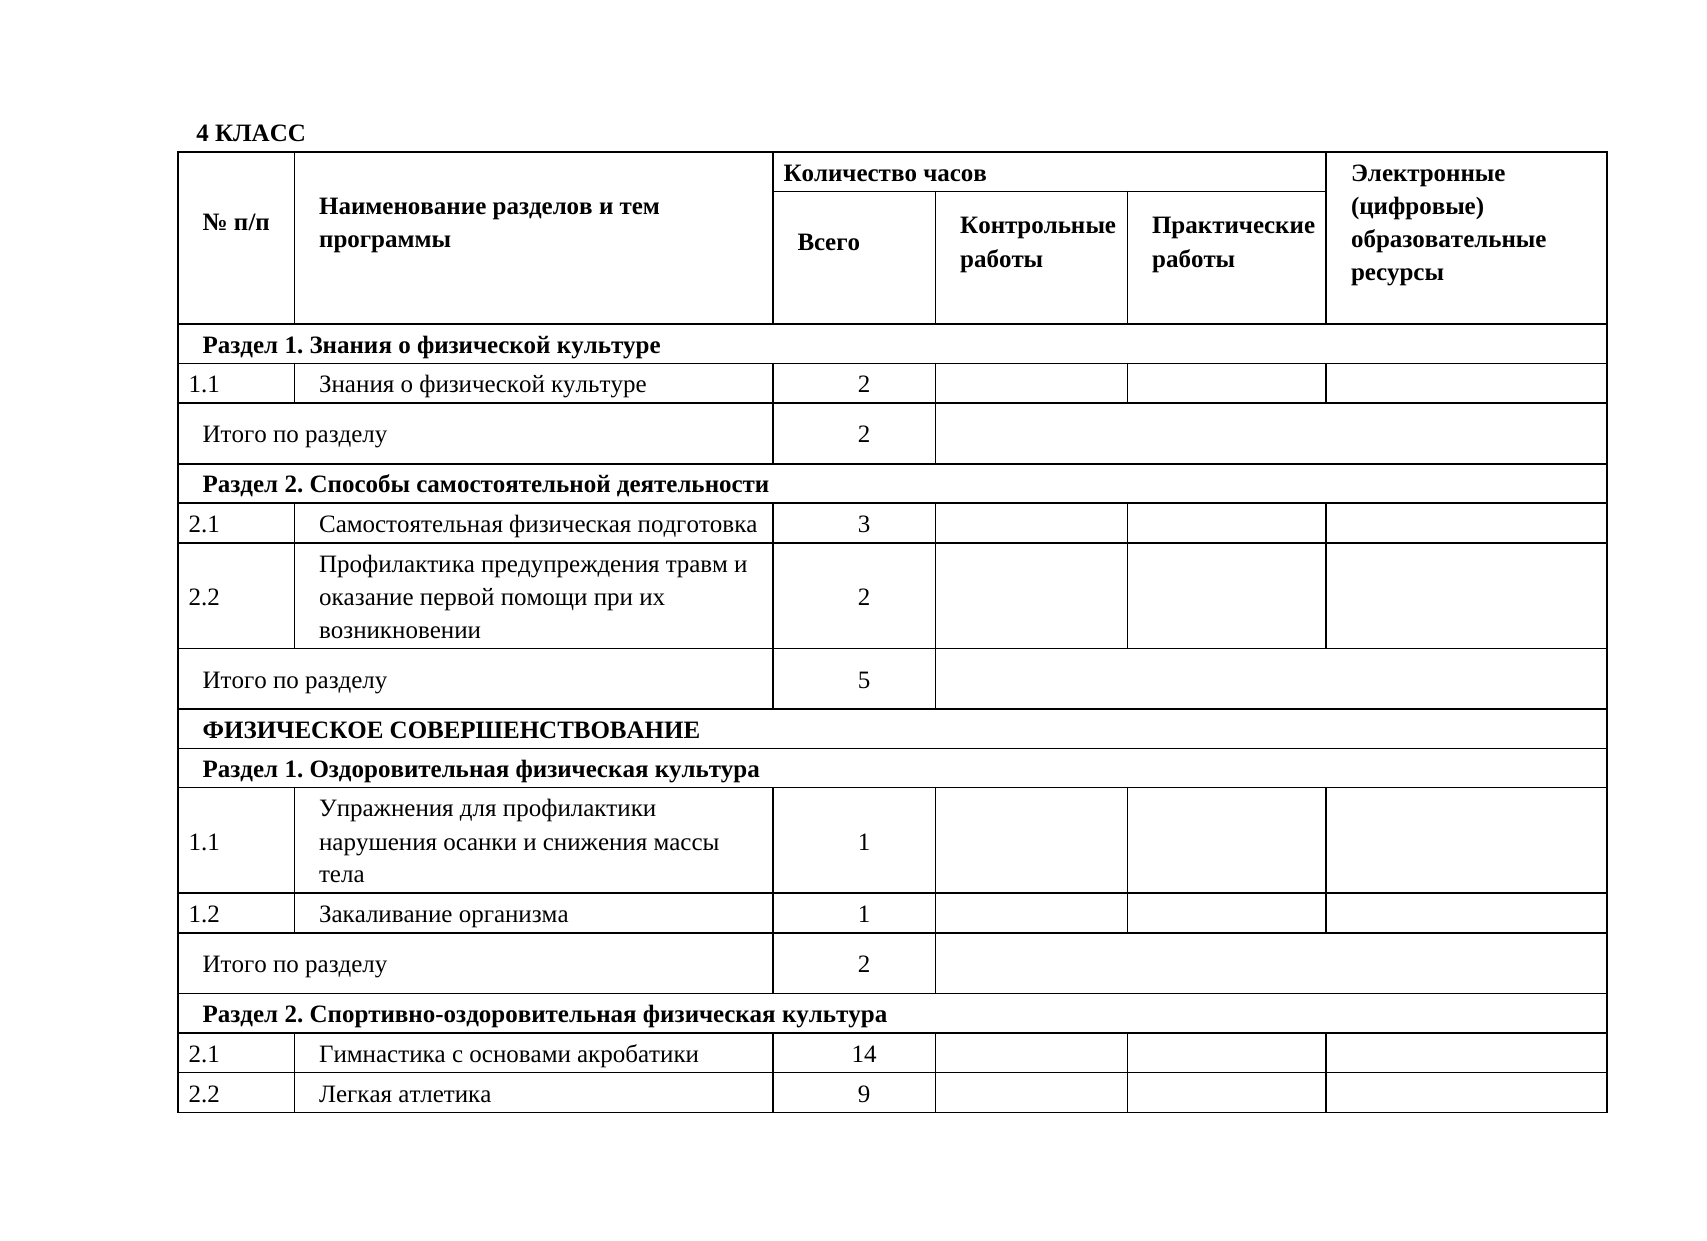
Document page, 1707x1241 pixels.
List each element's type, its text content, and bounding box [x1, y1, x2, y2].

table_cell 1.1 [179, 788, 294, 892]
table_cell [936, 1073, 1127, 1112]
table_cell [936, 364, 1127, 402]
table_cell Раздел 1. Оздоровительная физическая культура [179, 749, 1606, 787]
table_cell Итого по разделу [179, 649, 772, 708]
table_cell [1327, 1034, 1606, 1072]
table_cell Закаливание организма [295, 894, 772, 932]
table_cell 2 [774, 404, 935, 463]
table_cell Раздел 2. Спортивно-оздоровительная физическая культура [179, 994, 1606, 1032]
table_cell 14 [774, 1034, 935, 1072]
table_cell 1.2 [179, 894, 294, 932]
table_cell [1327, 504, 1606, 542]
table_cell Гимнастика с основами акробатики [295, 1034, 772, 1072]
table_cell [1128, 364, 1325, 402]
text 4 КЛАСС [190, 118, 1618, 147]
table_cell [936, 404, 1606, 463]
table_cell Упражнения для профилактики нарушения осанки и снижения массы тела [295, 788, 772, 892]
table_cell [936, 544, 1127, 647]
table_cell Всего [774, 192, 935, 323]
table_cell Раздел 1. Знания о физической культуре [179, 325, 1606, 362]
table_cell [1327, 544, 1606, 647]
table_cell [1128, 1034, 1325, 1072]
table_cell Итого по разделу [179, 934, 772, 993]
table_header Наименование разделов и тем программы [295, 153, 772, 323]
table_cell ФИЗИЧЕСКОЕ СОВЕРШЕНСТВОВАНИЕ [179, 710, 1606, 747]
table_cell [936, 1034, 1127, 1072]
table_cell 3 [774, 504, 935, 542]
table_cell 2.2 [179, 1073, 294, 1112]
table_cell Раздел 2. Способы самостоятельной деятельности [179, 465, 1606, 502]
table_cell 2 [774, 934, 935, 993]
table_cell 1 [774, 788, 935, 892]
table_cell [1128, 1073, 1325, 1112]
table_cell Легкая атлетика [295, 1073, 772, 1112]
table_cell 2.1 [179, 1034, 294, 1072]
table_cell [936, 649, 1606, 708]
table_cell [936, 504, 1127, 542]
table_cell Практические работы [1128, 192, 1325, 323]
table_cell 2 [774, 364, 935, 402]
table_cell [1128, 504, 1325, 542]
table_cell 9 [774, 1073, 935, 1112]
table_header № п/п [179, 153, 294, 323]
table_header Электронные (цифровые) образовательные ресурсы [1327, 153, 1606, 323]
table_cell Контрольные работы [936, 192, 1127, 323]
table_cell [1327, 364, 1606, 402]
table_cell Итого по разделу [179, 404, 772, 463]
table_cell 1 [774, 894, 935, 932]
table_cell [1128, 894, 1325, 932]
table_cell Профилактика предупреждения травм и оказание первой помощи при их возникновении [295, 544, 772, 647]
table_cell [1128, 788, 1325, 892]
table_cell 2.1 [179, 504, 294, 542]
table_cell [936, 934, 1606, 993]
table_cell [1327, 788, 1606, 892]
table_cell [936, 894, 1127, 932]
table_cell [1128, 544, 1325, 647]
table_cell [936, 788, 1127, 892]
table_cell Знания о физической культуре [295, 364, 772, 402]
table_cell Самостоятельная физическая подготовка [295, 504, 772, 542]
table_cell 2.2 [179, 544, 294, 647]
table_cell [1327, 1073, 1606, 1112]
table_cell 2 [774, 544, 935, 647]
table_header Количество часов [774, 153, 1325, 191]
table_cell 1.1 [179, 364, 294, 402]
table_cell [1327, 894, 1606, 932]
table_cell 5 [774, 649, 935, 708]
